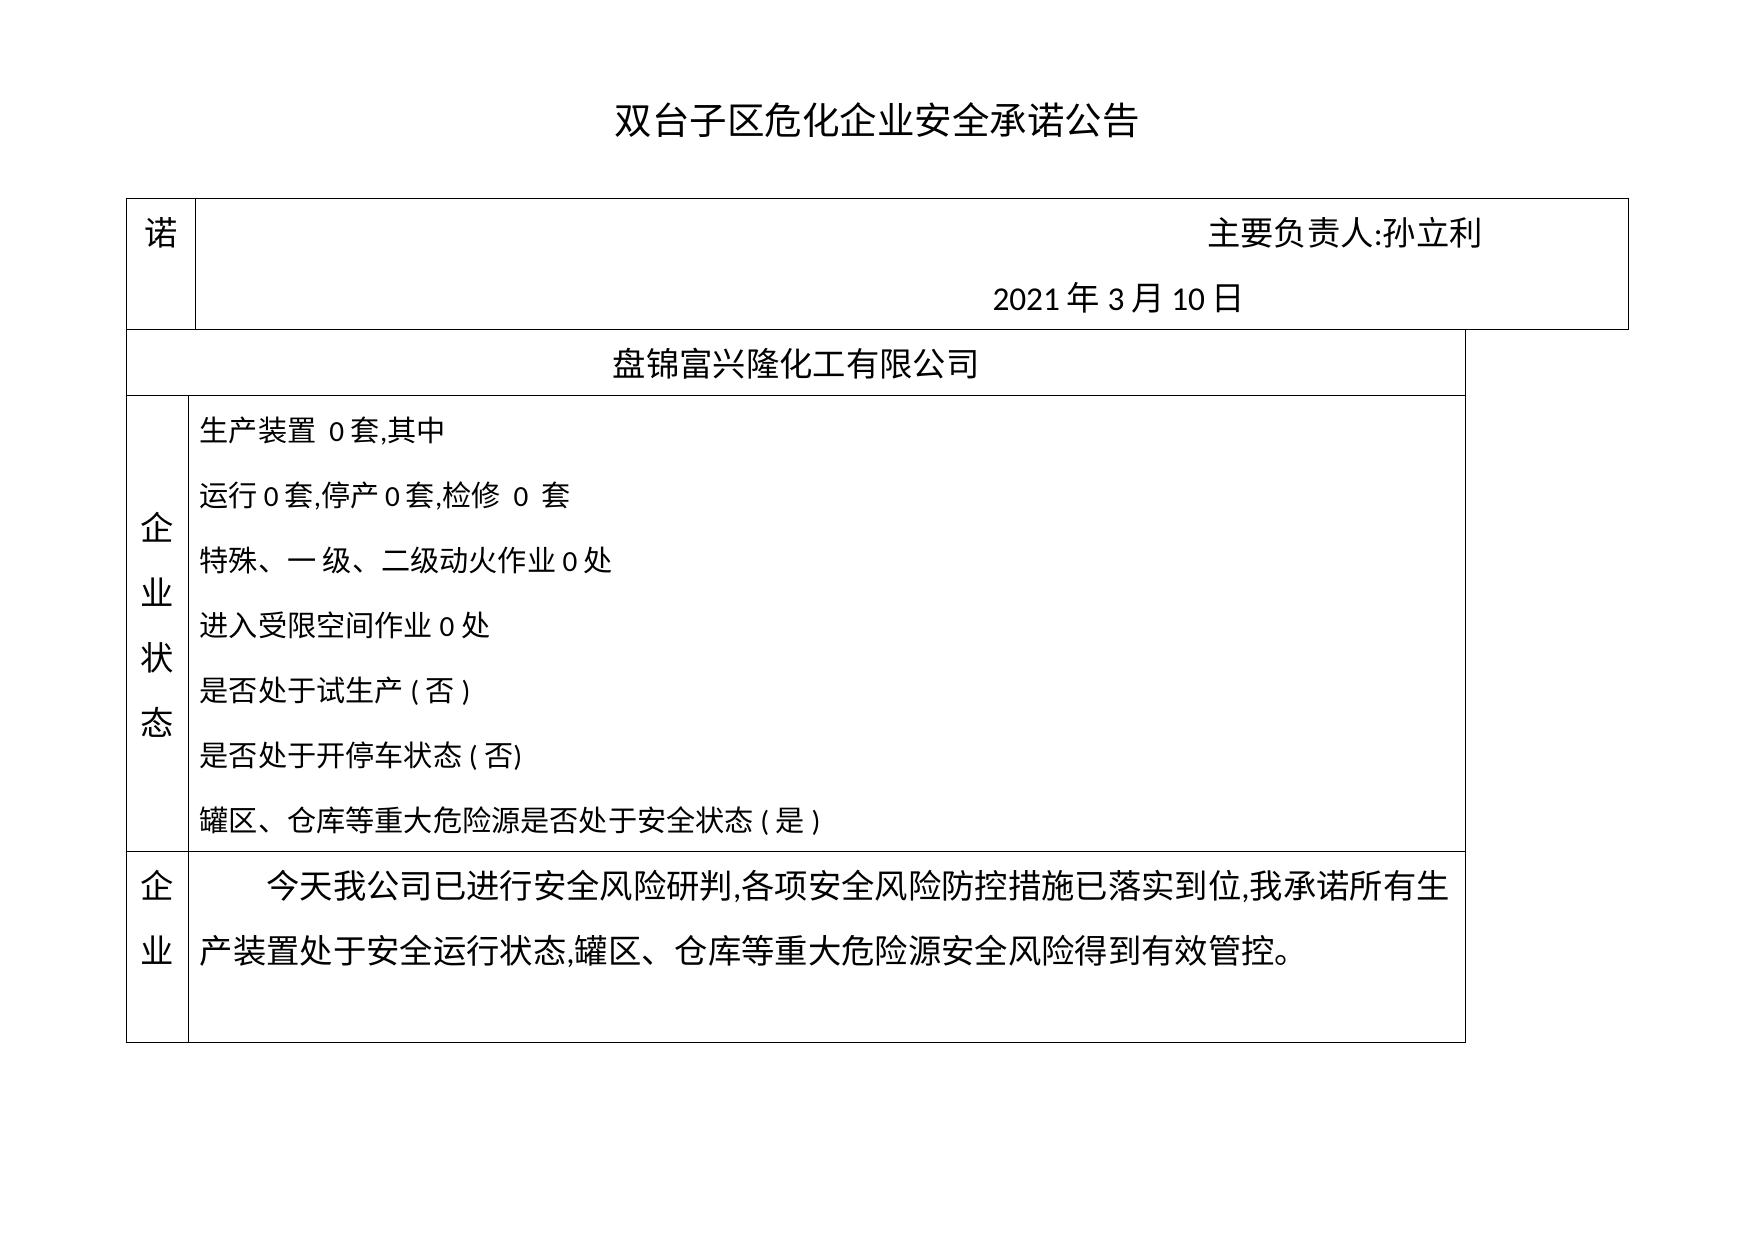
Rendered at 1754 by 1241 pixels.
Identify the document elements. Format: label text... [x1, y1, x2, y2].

table_cell 企业状态 [127, 396, 188, 851]
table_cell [196, 199, 1628, 329]
table_cell 企业承诺 [127, 199, 195, 329]
table_cell 企业承诺 [127, 852, 188, 1042]
table_cell 盘锦富兴隆化工有限公司 [127, 330, 1465, 395]
table_cell 生产装置 0 套,其中 运行0套,停产0套,检修 0 套 特殊、一 级、二级动火作业 0处 进入受限空间作业 0 处 是否处于试生产 ( 否 ) 是否处于开停车状态 ( 否) 罐区、仓库等重大危险源是否处于安全状态 ( 是 ) [189, 396, 1465, 851]
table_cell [189, 852, 1465, 1042]
